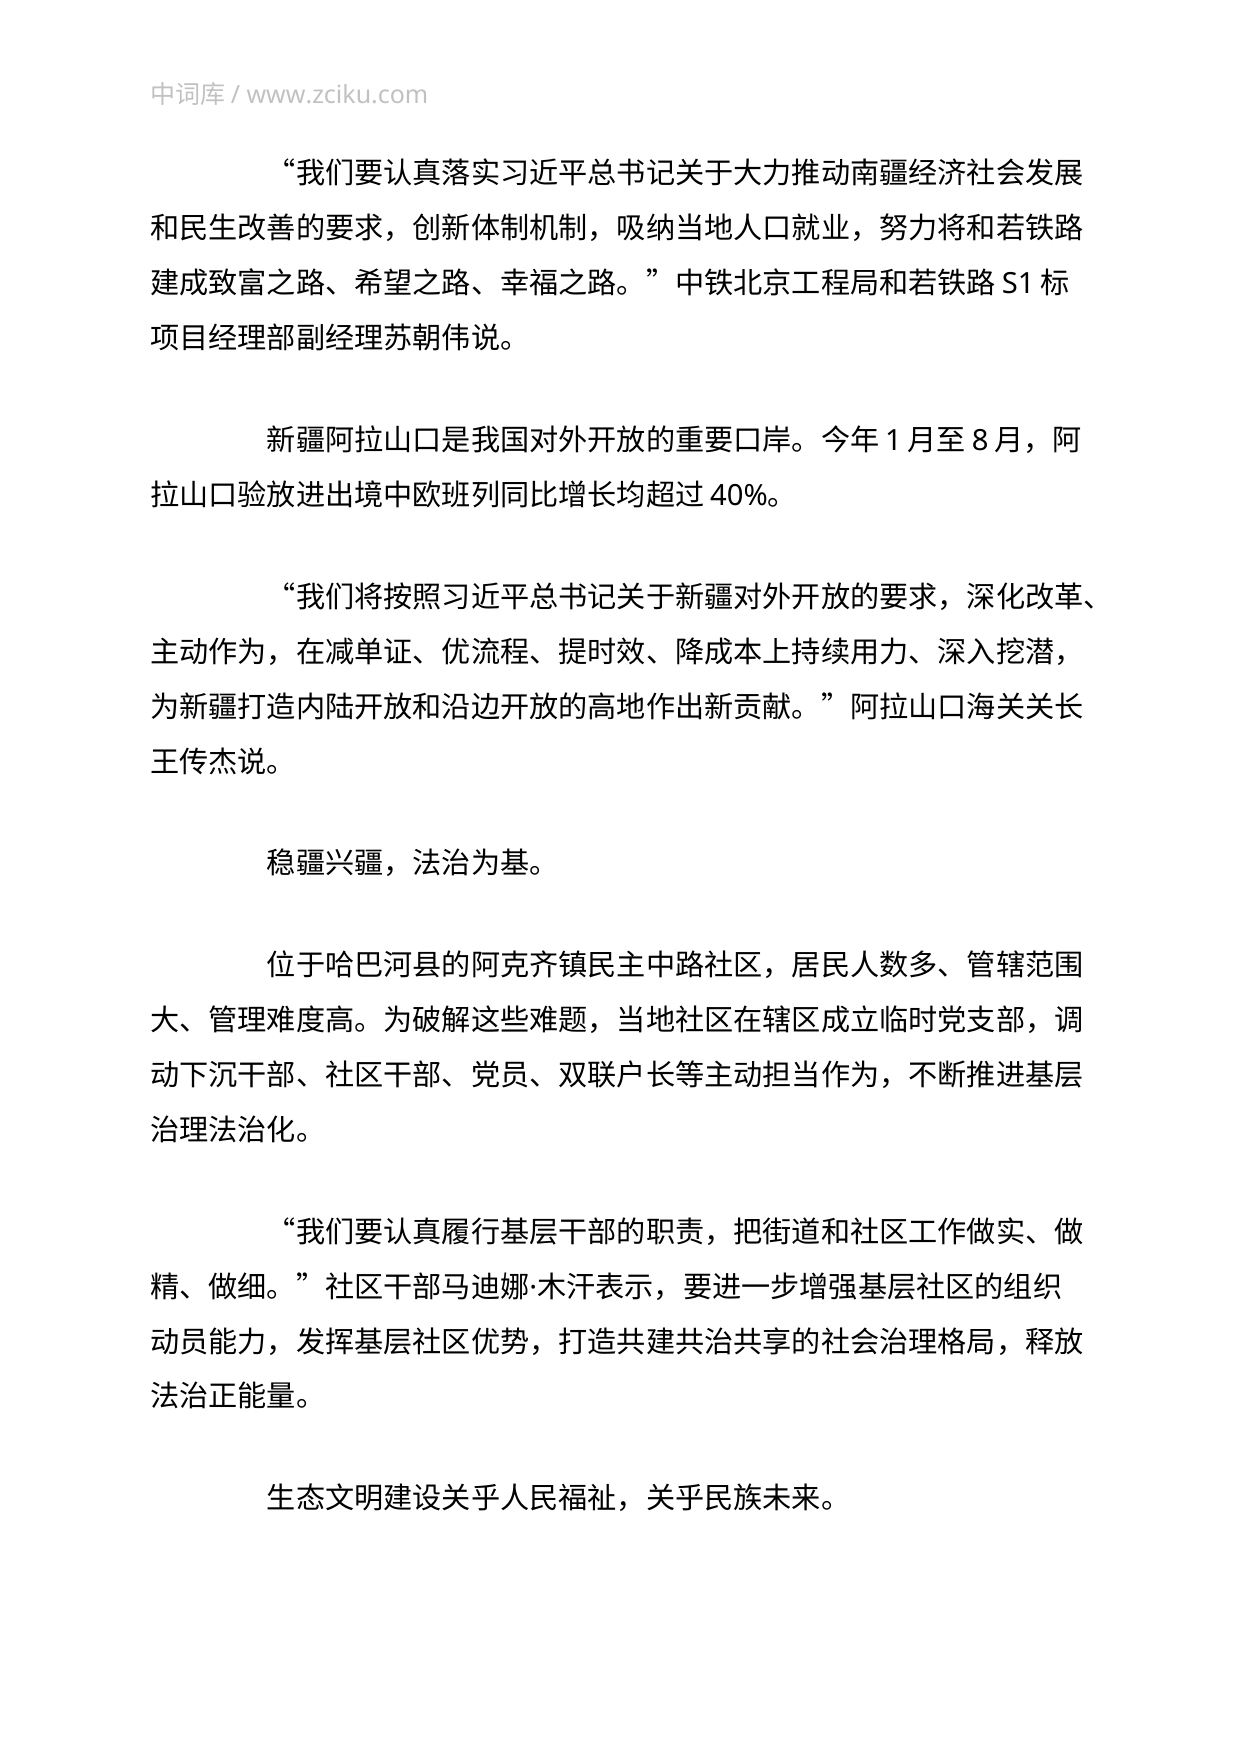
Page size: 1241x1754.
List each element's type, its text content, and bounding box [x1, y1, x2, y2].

text 稳疆兴疆，法治为基。 [150, 840, 1090, 882]
text “我们将按照习近平总书记关于新疆对外开放的要求，深化改革、主动作为，在减单证、优流程、提时效、降成本上持续用力、深入挖潜，为新疆打造内陆开放和沿边开放的高地作出新贡献。”阿拉山口海关关长王传杰说。 [150, 573, 1090, 781]
text 位于哈巴河县的阿克齐镇民主中路社区，居民人数多、管辖范围大、管理难度高。为破解这些难题，当地社区在辖区成立临时党支部，调动下沉干部、社区干部、党员、双联户长等主动担当作为，不断推进基层治理法治化。 [150, 942, 1090, 1149]
text 新疆阿拉山口是我国对外开放的重要口岸。今年1月至8月，阿拉山口验放进出境中欧班列同比增长均超过40%。 [150, 417, 1090, 514]
text “我们要认真履行基层干部的职责，把街道和社区工作做实、做精、做细。”社区干部马迪娜·木汗表示，要进一步增强基层社区的组织动员能力，发挥基层社区优势，打造共建共治共享的社会治理格局，释放法治正能量。 [150, 1208, 1090, 1415]
text 生态文明建设关乎人民福祉，关乎民族未来。 [150, 1475, 1090, 1517]
text “我们要认真落实习近平总书记关于大力推动南疆经济社会发展和民生改善的要求，创新体制机制，吸纳当地人口就业，努力将和若铁路建成致富之路、希望之路、幸福之路。”中铁北京工程局和若铁路S1标项目经理部副经理苏朝伟说。 [150, 150, 1090, 357]
